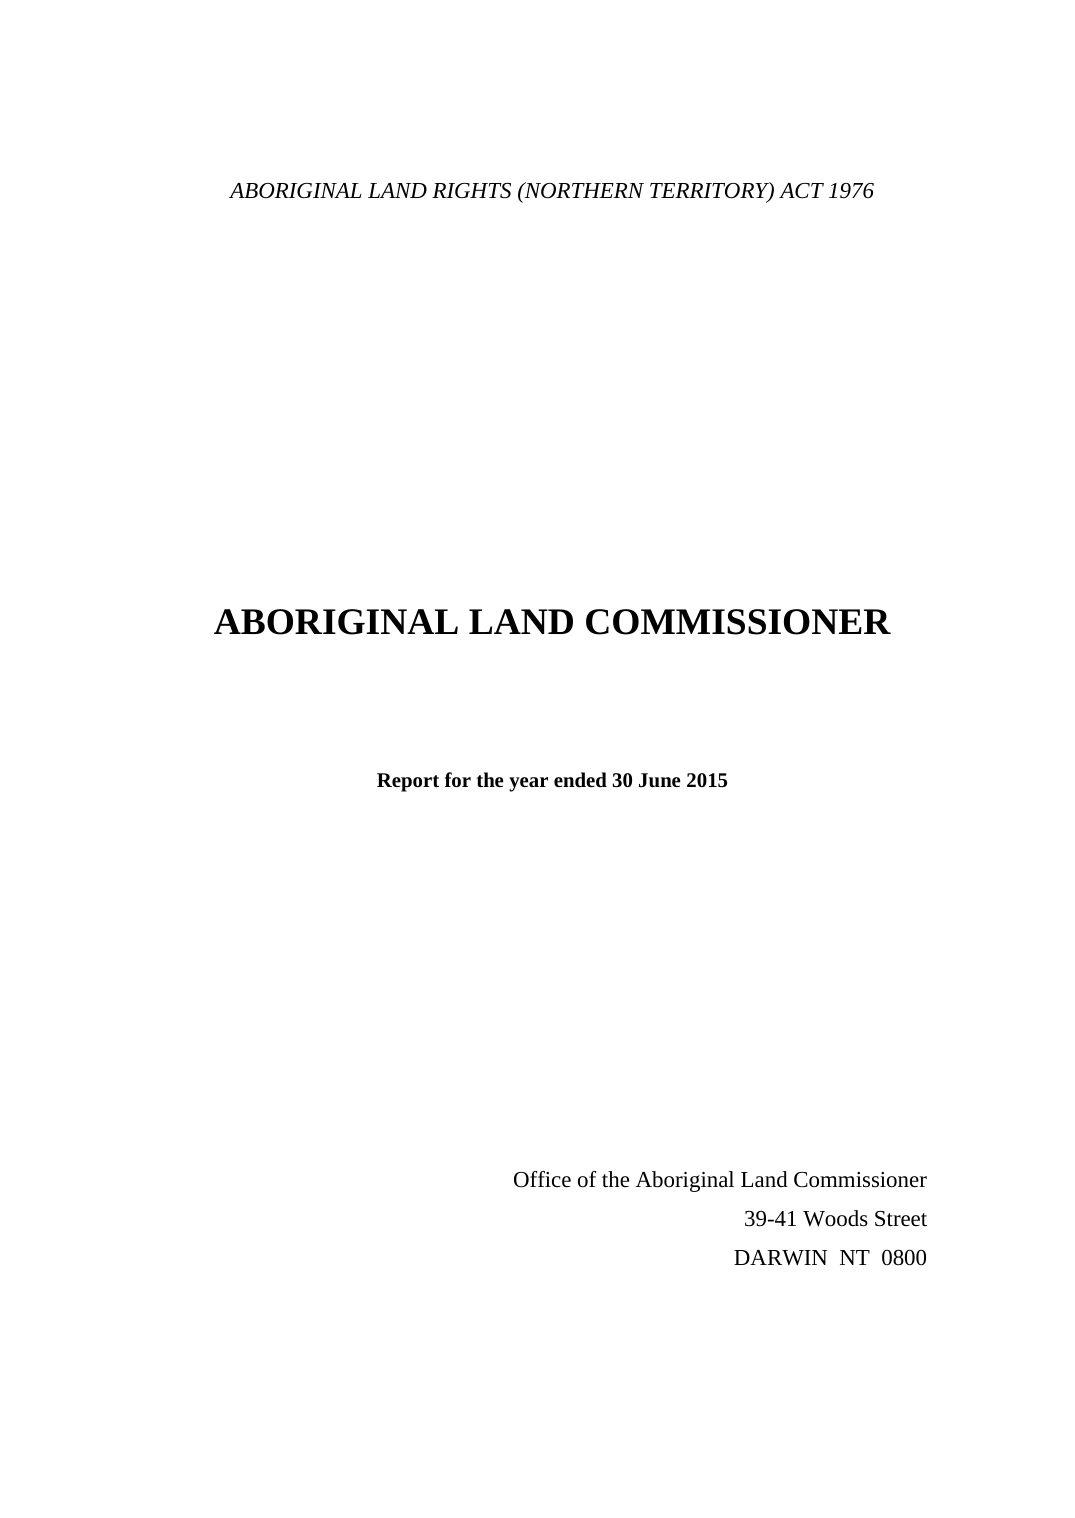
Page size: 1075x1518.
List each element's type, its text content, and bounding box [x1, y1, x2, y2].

text ABORIGINAL LAND RIGHTS (NORTHERN TERRITORY) ACT 1976 [177, 177, 927, 203]
text 39-41 Woods Street [177, 1205, 927, 1232]
text DARWIN NT 0800 [177, 1244, 927, 1271]
subtitle ABORIGINAL LAND COMMISSIONER [177, 599, 927, 642]
text Report for the year ended 30 June 2015 [177, 767, 927, 792]
text Office of the Aboriginal Land Commissioner [177, 1167, 927, 1193]
